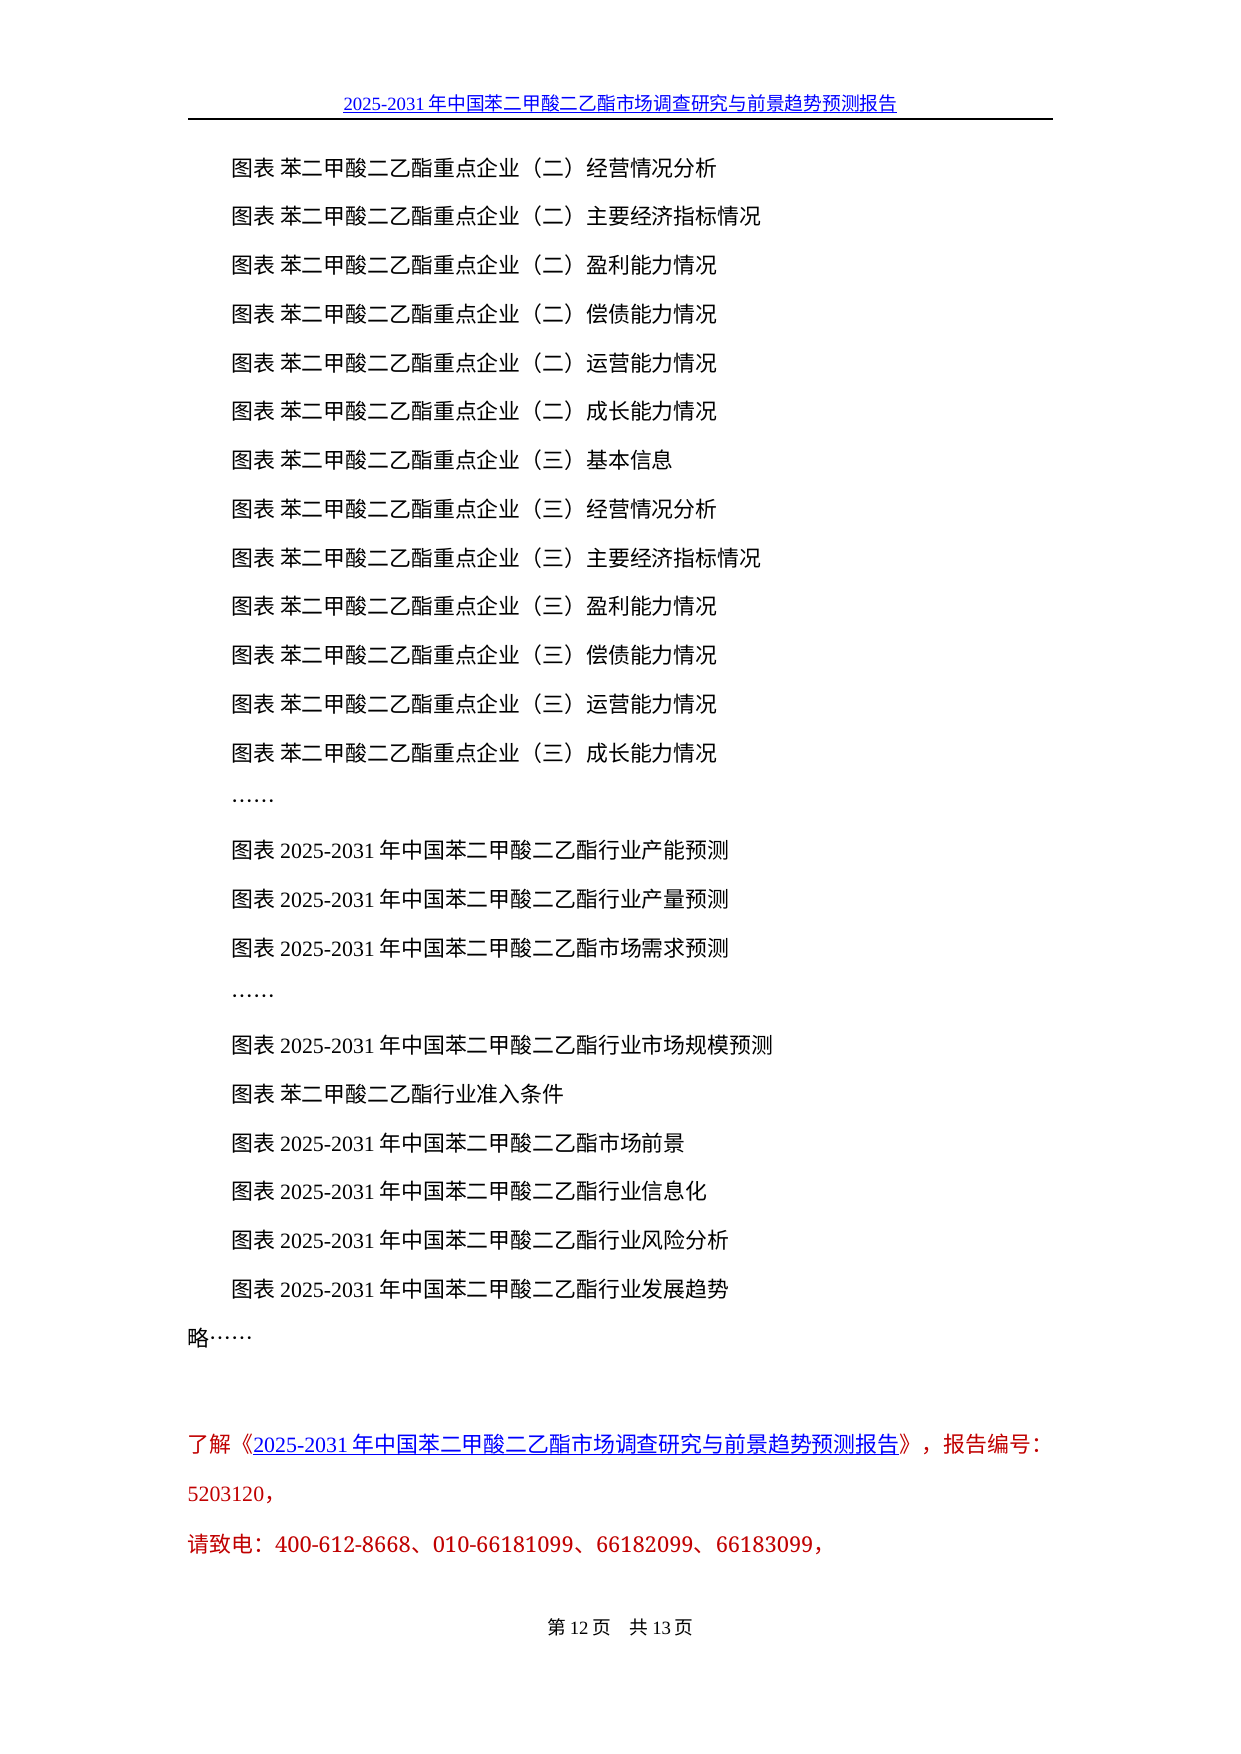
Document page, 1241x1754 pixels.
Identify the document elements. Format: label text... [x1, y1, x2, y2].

text 请致电：400-612-8668、010-66181099、66182099、66183099， [187, 1527, 1053, 1559]
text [187, 150, 1053, 1353]
text 了解《2025-2031年中国苯二甲酸二乙酯市场调查研究与前景趋势预测报告》，报告编号：5203120， [187, 1427, 1053, 1508]
